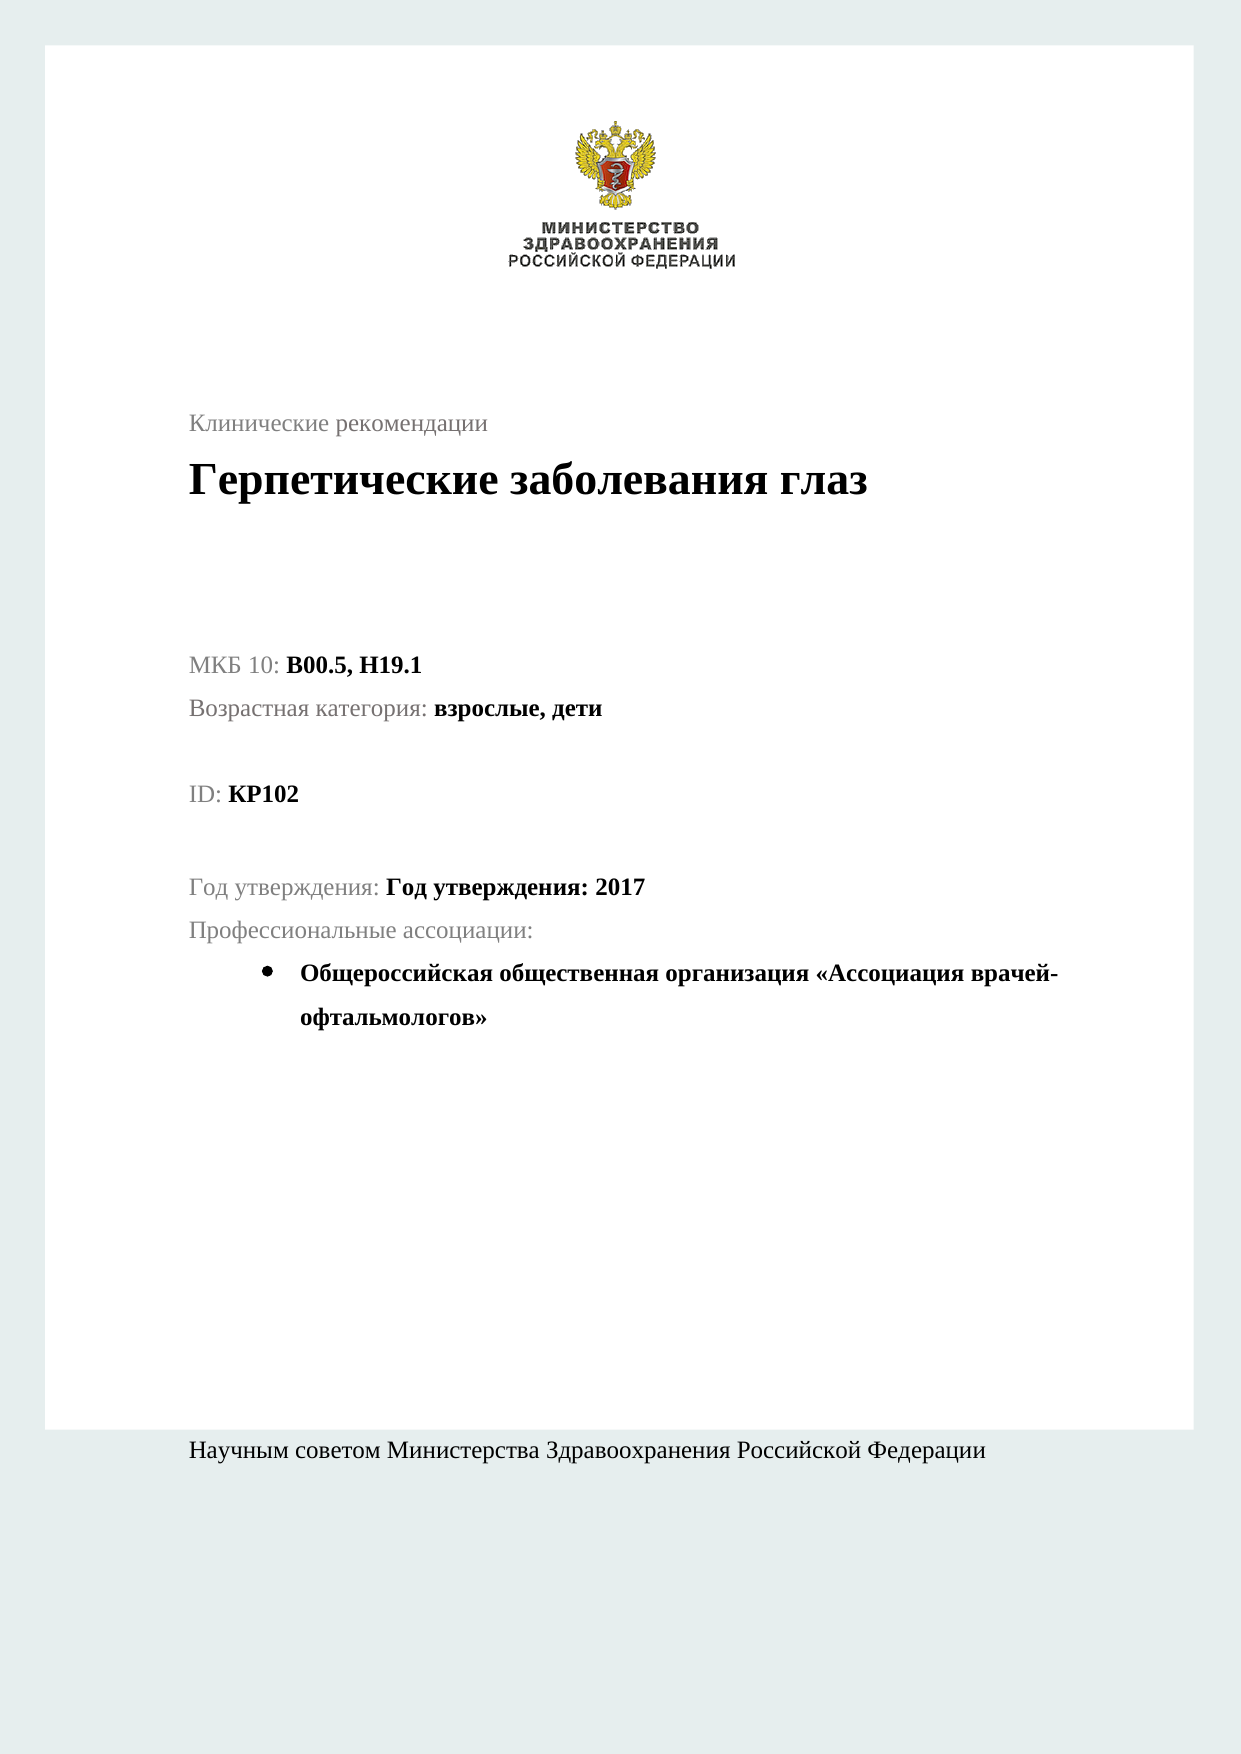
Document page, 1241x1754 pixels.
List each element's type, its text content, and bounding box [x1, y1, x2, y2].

table_cell Профессиональные ассоциации: [177, 915, 1169, 958]
table_cell Герпетические заболевания глаз [177, 452, 1169, 650]
table_cell Год утверждения: Год утверждения: 2017 [177, 872, 1169, 915]
table_cell МКБ 10: B00.5, H19.1 [177, 650, 1169, 693]
table_cell Общероссийская общественная организация «Ассоциация врачей-офтальмологов» [177, 958, 1169, 1392]
table_header Клинические рекомендации [177, 409, 1169, 452]
table_cell Возрастная категория: взрослые, дети [177, 693, 1169, 779]
table_cell Научным советом Министерства Здравоохранения Российской Федерации [177, 1393, 1169, 1555]
table_cell ID: КР102 [177, 779, 1169, 872]
